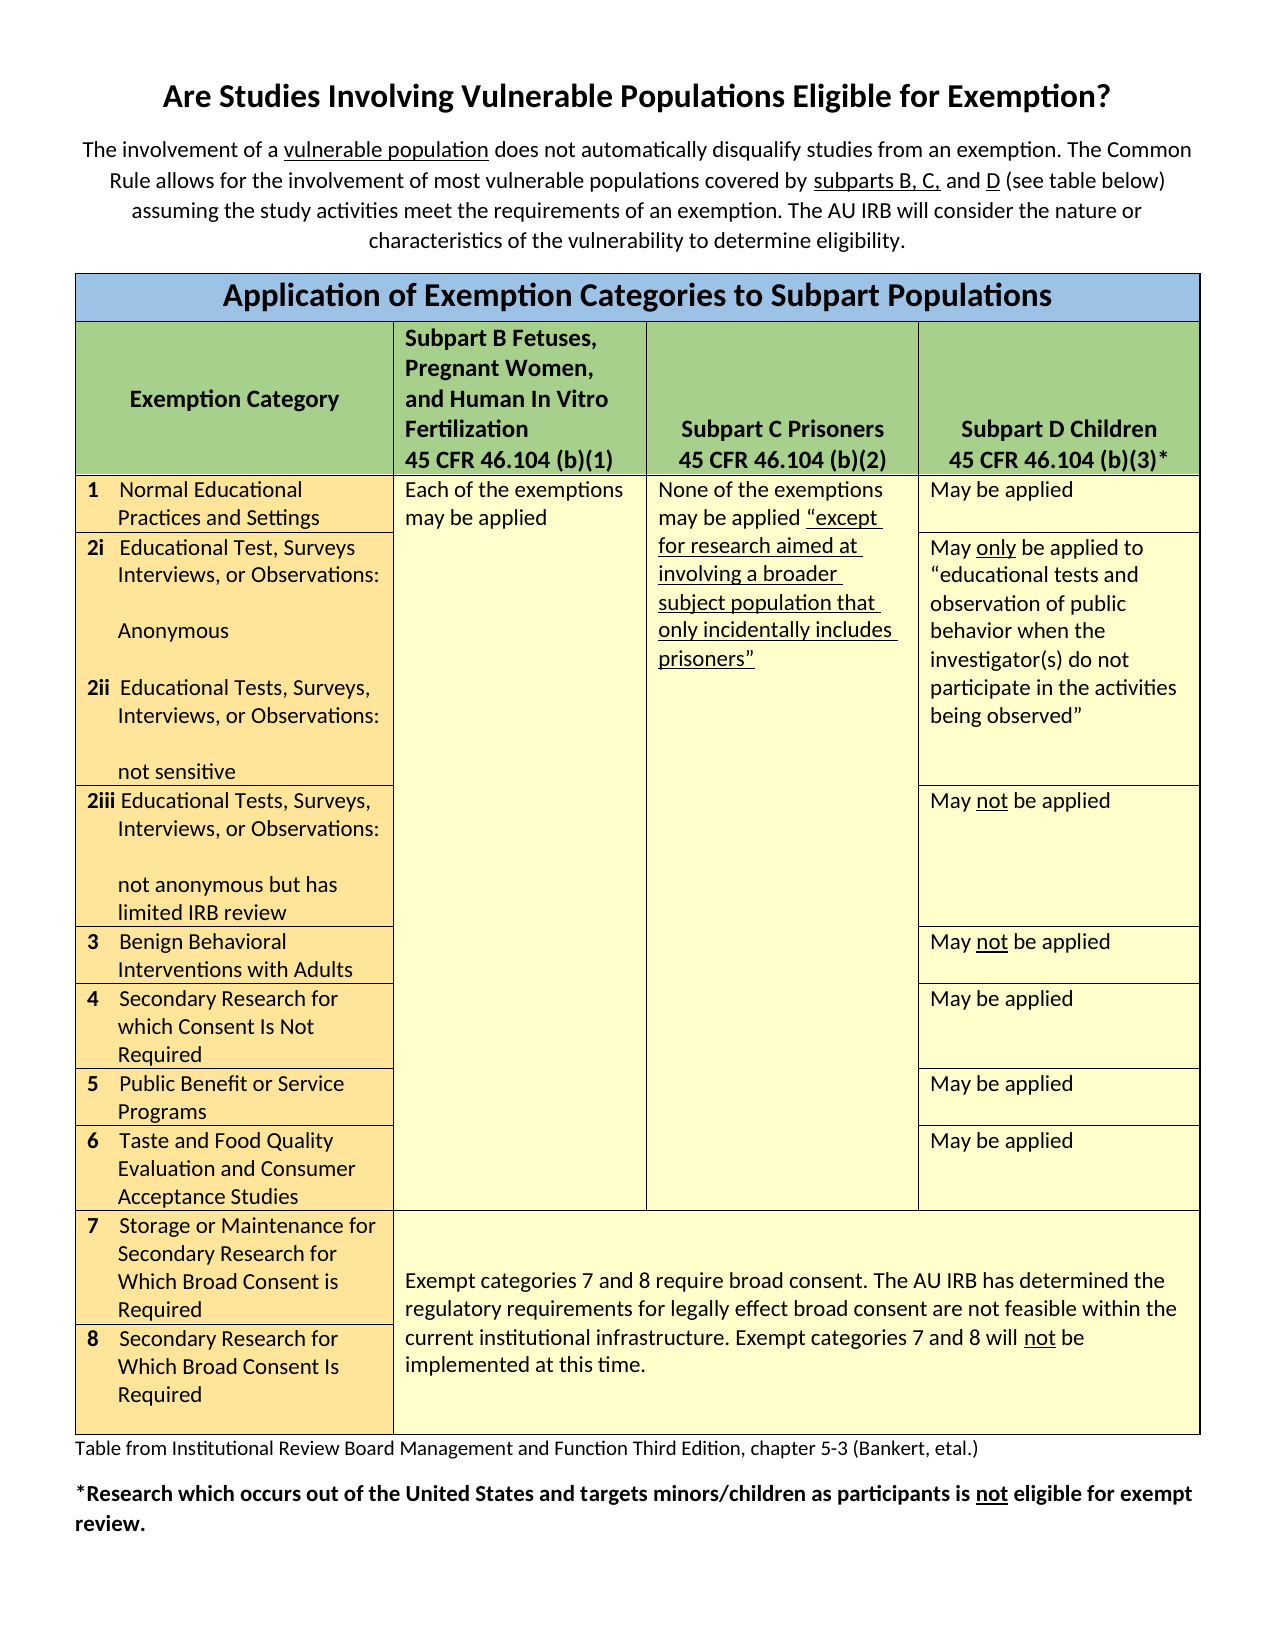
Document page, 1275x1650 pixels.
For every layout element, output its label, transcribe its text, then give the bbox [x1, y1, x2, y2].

text The involvement of a vulnerable population does not automatically disqualify studies from an exemption. The Common Rule allows for the involvement of most vulnerable populations covered by subparts B, C, and D (see table below) assuming the study activities meet the requirements of an exemption. The AU IRB will consider the nature or characteristics of the vulnerability to determine eligibility. [75, 136, 1200, 254]
table_cell None of the exemptions may be applied “except for research aimed at involving a broader subject population that only incidentally includes prisoners” [647, 476, 918, 1210]
table_cell Subpart D Children 45 CFR 46.104 (b)(3)* [919, 322, 1199, 474]
table_cell 3 Benign Behavioral Interventions with Adults [76, 927, 393, 983]
table_cell 7 Storage or Maintenance for Secondary Research for Which Broad Consent is Required [76, 1211, 393, 1323]
table_cell 6 Taste and Food Quality Evaluation and Consumer Acceptance Studies [76, 1126, 393, 1210]
table_cell Subpart B Fetuses, Pregnant Women, and Human In Vitro Fertilization 45 CFR 46.104 (b)(1) [394, 322, 646, 474]
table_cell 2iii Educational Tests, Surveys, Interviews, or Observations: not anonymous but has limited IRB review [76, 786, 393, 926]
text *Research which occurs out of the United States and targets minors/children as participants is not eligible for exempt review. [75, 1479, 1200, 1537]
table_cell Exempt categories 7 and 8 require broad consent. The AU IRB has determined the regulatory requirements for legally effect broad consent are not feasible within the current institutional infrastructure. Exempt categories 7 and 8 will not be implemented at this time. [394, 1211, 1199, 1434]
table_cell May be applied [919, 476, 1199, 532]
text Table from Institutional Review Board Management and Function Third Edition, chapter 5-3 (Bankert, etal.) [75, 1435, 1200, 1460]
table_cell May not be applied [919, 927, 1199, 983]
table_cell 5 Public Benefit or Service Programs [76, 1069, 393, 1125]
table_cell May be applied [919, 984, 1199, 1068]
table_cell Exemption Category [76, 322, 393, 474]
table_cell May be applied [919, 1069, 1199, 1125]
table_cell Subpart C Prisoners 45 CFR 46.104 (b)(2) [647, 322, 918, 474]
table_cell 1 Normal Educational Practices and Settings [76, 476, 393, 532]
table_header Application of Exemption Categories to Subpart Populations [76, 274, 1199, 321]
table_cell May only be applied to “educational tests and observation of public behavior when the investigator(s) do not participate in the activities being observed” [919, 533, 1199, 785]
table_cell May be applied [919, 1126, 1199, 1210]
table_cell May not be applied [919, 786, 1199, 926]
table_cell 2i Educational Test, Surveys Interviews, or Observations: Anonymous 2ii Educational Tests, Surveys, Interviews, or Observations: not sensitive [76, 533, 393, 785]
text Are Studies Involving Vulnerable Populations Eligible for Exemption? [75, 75, 1200, 116]
table_cell Each of the exemptions may be applied [394, 476, 646, 1210]
table_cell 4 Secondary Research for which Consent Is Not Required [76, 984, 393, 1068]
table_cell 8 Secondary Research for Which Broad Consent Is Required [76, 1325, 393, 1434]
